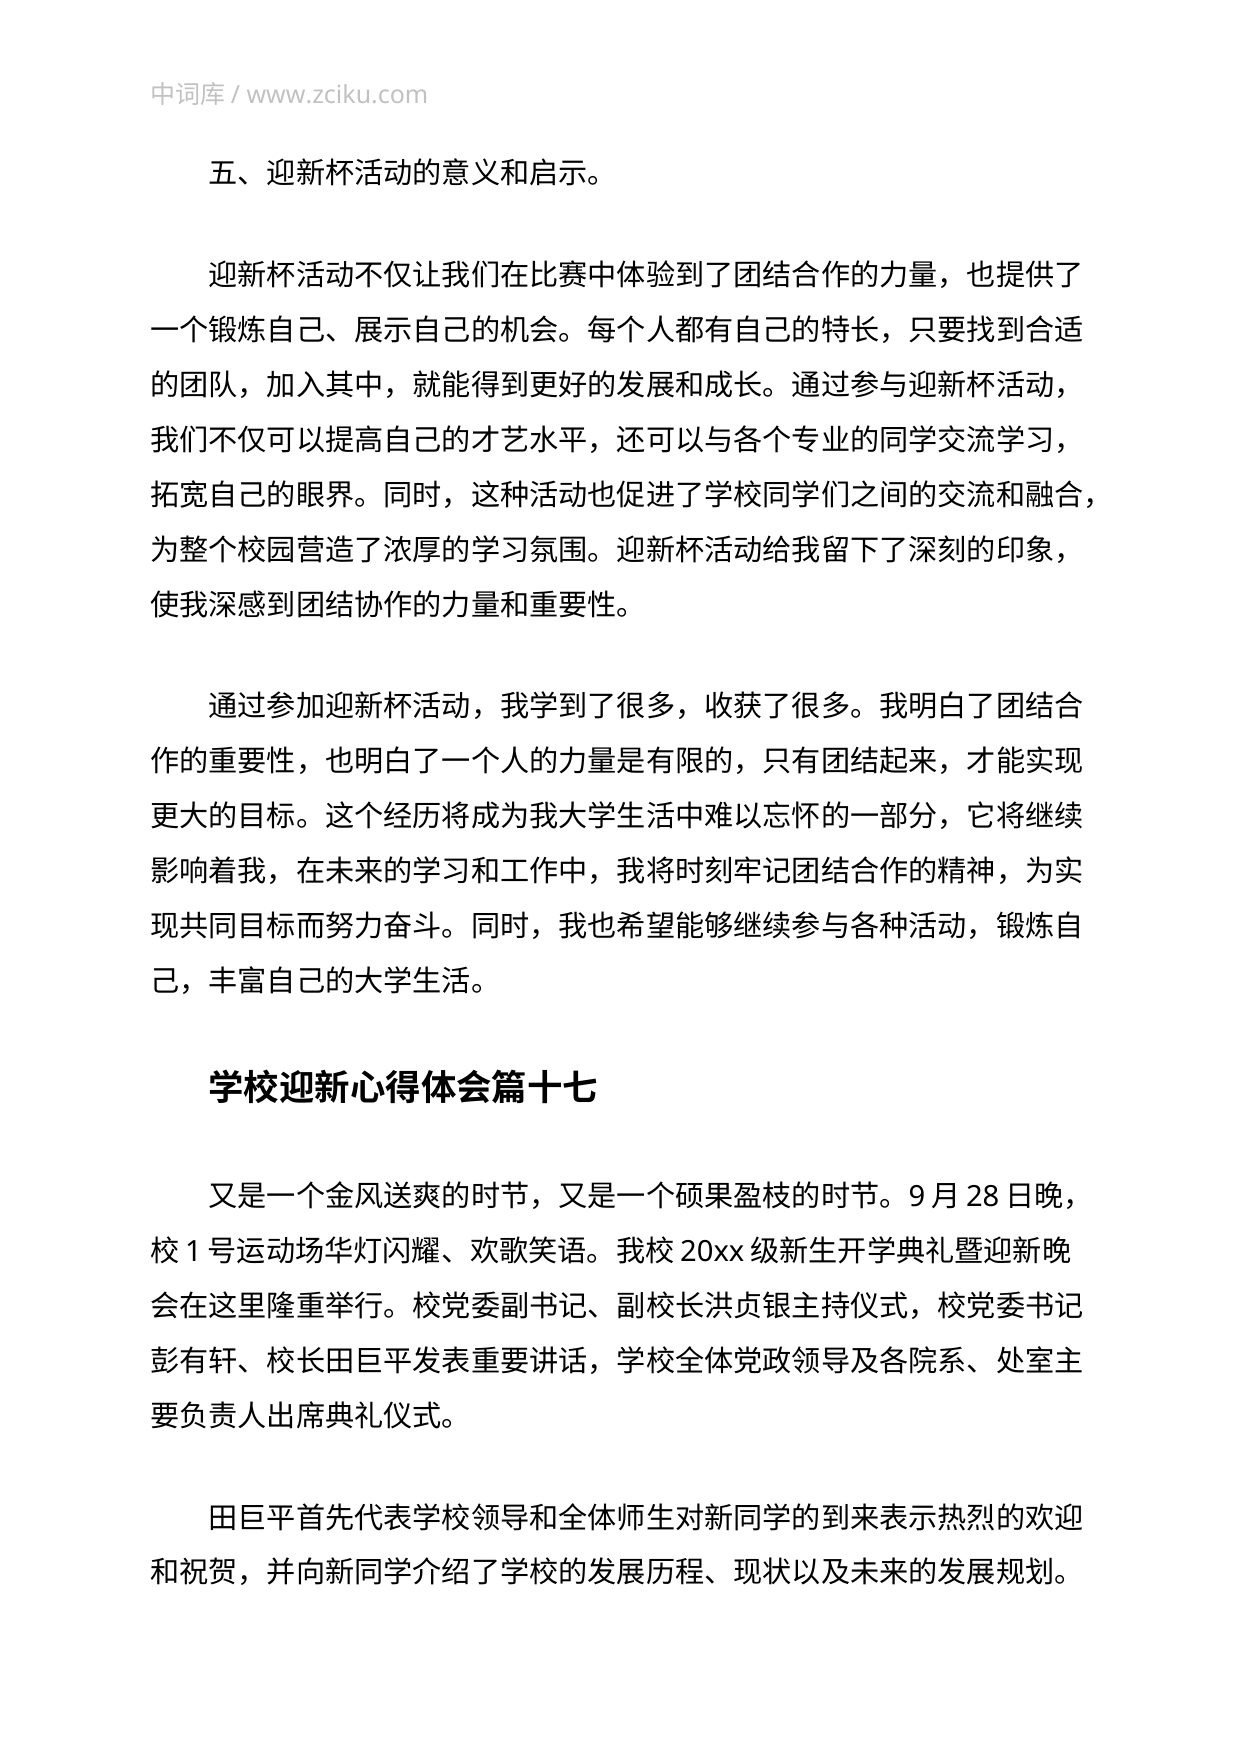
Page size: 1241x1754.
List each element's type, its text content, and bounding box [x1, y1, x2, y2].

text 五、迎新杯活动的意义和启示。 [150, 150, 1090, 192]
text 又是一个金风送爽的时节，又是一个硕果盈枝的时节。9月28日晚，校1号运动场华灯闪耀、欢歌笑语。我校20xx级新生开学典礼暨迎新晚会在这里隆重举行。校党委副书记、副校长洪贞银主持仪式，校党委书记彭有轩、校长田巨平发表重要讲话，学校全体党政领导及各院系、处室主要负责人出席典礼仪式。 [150, 1173, 1090, 1435]
text 迎新杯活动不仅让我们在比赛中体验到了团结合作的力量，也提供了一个锻炼自己、展示自己的机会。每个人都有自己的特长，只要找到合适的团队，加入其中，就能得到更好的发展和成长。通过参与迎新杯活动，我们不仅可以提高自己的才艺水平，还可以与各个专业的同学交流学习，拓宽自己的眼界。同时，这种活动也促进了学校同学们之间的交流和融合，为整个校园营造了浓厚的学习氛围。迎新杯活动给我留下了深刻的印象，使我深感到团结协作的力量和重要性。 [150, 252, 1090, 623]
text 学校迎新心得体会篇十七 [150, 1059, 1090, 1110]
text 通过参加迎新杯活动，我学到了很多，收获了很多。我明白了团结合作的重要性，也明白了一个人的力量是有限的，只有团结起来，才能实现更大的目标。这个经历将成为我大学生活中难以忘怀的一部分，它将继续影响着我，在未来的学习和工作中，我将时刻牢记团结合作的精神，为实现共同目标而努力奋斗。同时，我也希望能够继续参与各种活动，锻炼自己，丰富自己的大学生活。 [150, 683, 1090, 1000]
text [150, 1494, 1090, 1591]
